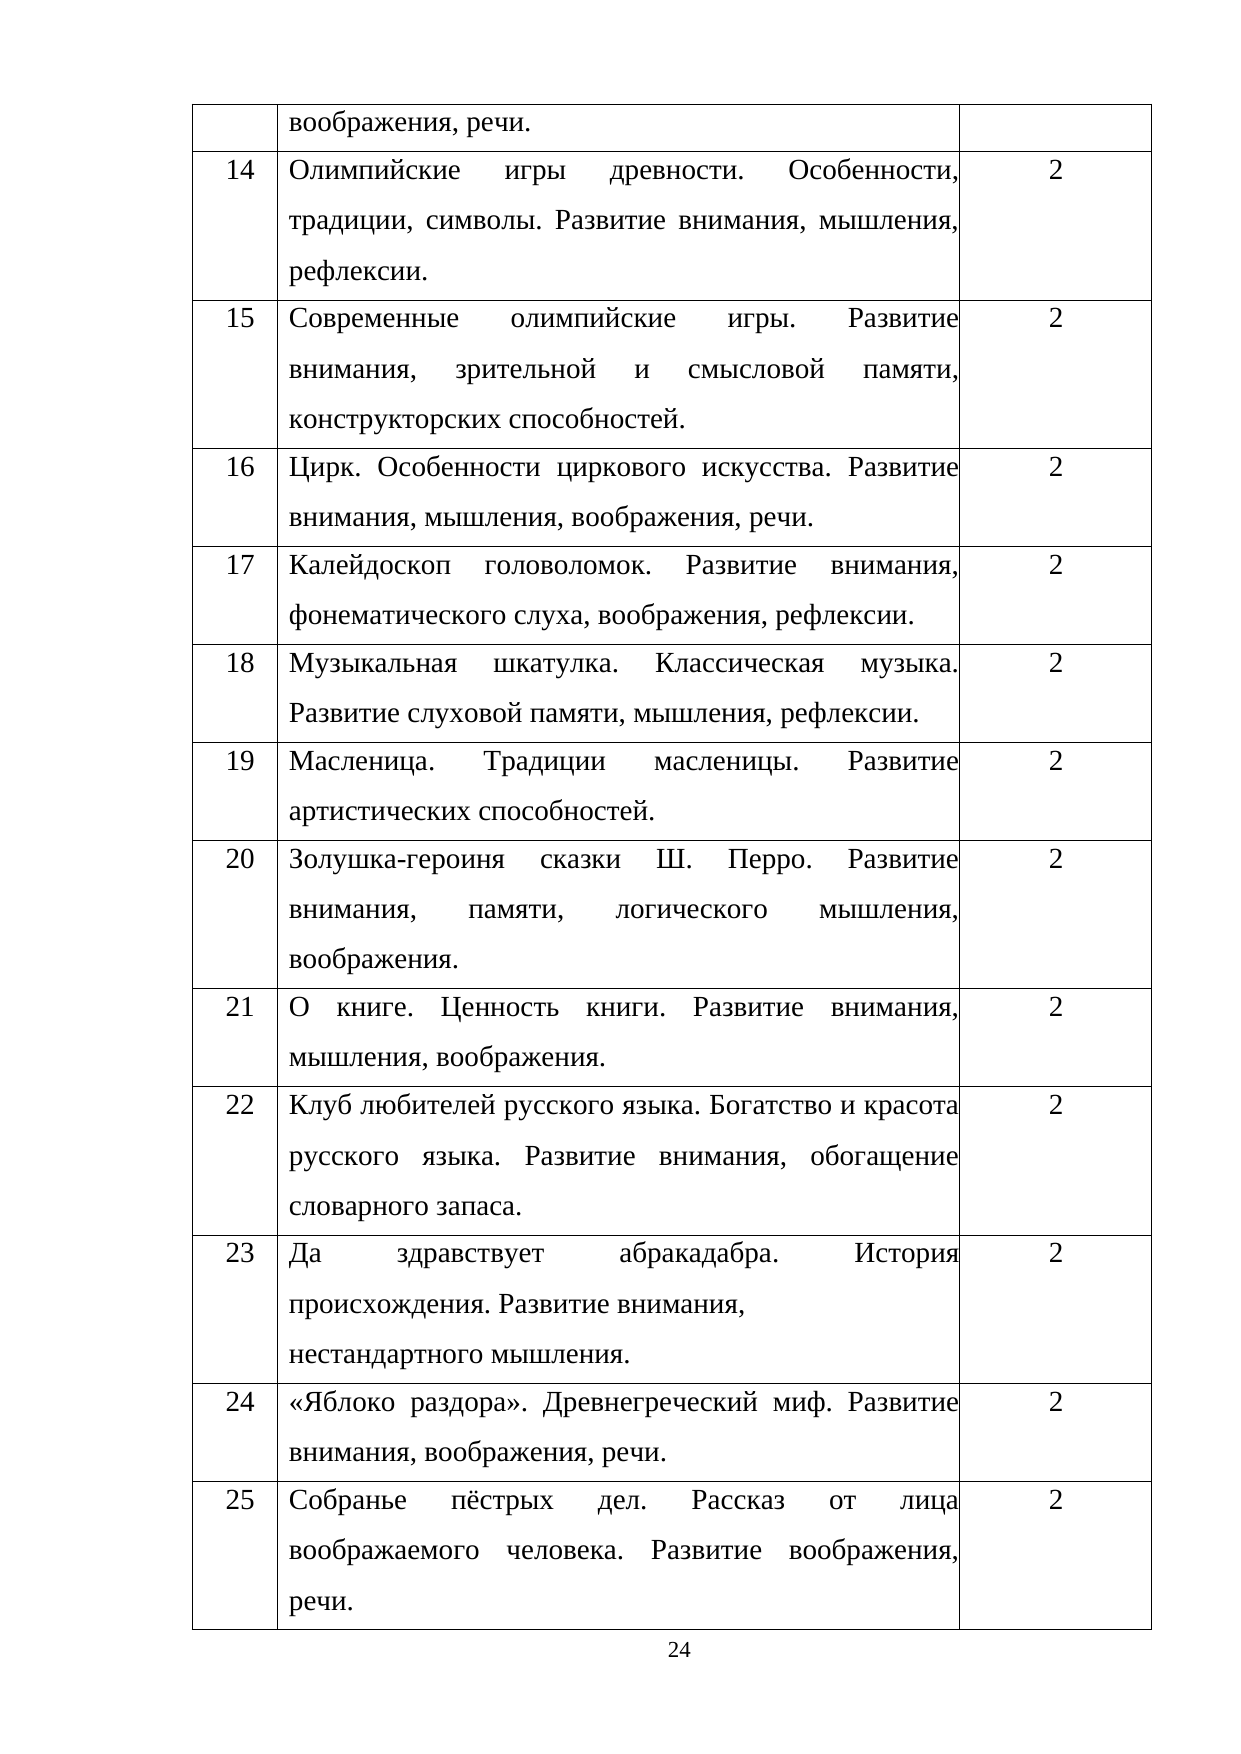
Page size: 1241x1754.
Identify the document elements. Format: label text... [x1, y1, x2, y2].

table_cell 2 [960, 989, 1151, 1086]
table_cell 23 [193, 1236, 277, 1383]
table_cell 18 [193, 645, 277, 742]
table_cell Олимпийские игры древности. Особенности, традиции, символы. Развитие внимания, мышления, рефлексии. [278, 152, 959, 299]
table_cell 24 [193, 1384, 277, 1481]
table_cell 13 [193, 105, 277, 151]
table_cell 2 [960, 841, 1151, 988]
table_cell О книге. Ценность книги. Развитие внимания, мышления, воображения. [278, 989, 959, 1086]
table_cell «Яблоко раздора». Древнегреческий миф. Развитие внимания, воображения, речи. [278, 1384, 959, 1481]
table_cell Современные олимпийские игры. Развитие внимания, зрительной и смысловой памяти, конструкторских способностей. [278, 301, 959, 448]
table_cell 2 [960, 152, 1151, 299]
table_cell 22 [193, 1087, 277, 1234]
table_cell Цирк. Особенности циркового искусства. Развитие внимания, мышления, воображения, речи. [278, 449, 959, 546]
table_cell 2 [960, 301, 1151, 448]
table_cell Клуб любителей русского языка. Богатство и красота русского языка. Развитие внимания, обогащение словарного запаса. [278, 1087, 959, 1234]
table_cell 2 [960, 645, 1151, 742]
table_cell 14 [193, 152, 277, 299]
table_cell Да здравствует абракадабра. История происхождения. Развитие внимания, нестандартного мышления. [278, 1236, 959, 1383]
table_cell Калейдоскоп головоломок. Развитие внимания, фонематического слуха, воображения, рефлексии. [278, 547, 959, 644]
table_cell 16 [193, 449, 277, 546]
table_cell 2 [960, 105, 1151, 151]
table_cell 19 [193, 743, 277, 840]
table_cell Собранье пёстрых дел. Рассказ от лица воображаемого человека. Развитие воображения, речи. [278, 1482, 959, 1629]
table_cell 2 [960, 1384, 1151, 1481]
table_cell 15 [193, 301, 277, 448]
table_cell 2 [960, 743, 1151, 840]
table_cell 21 [193, 989, 277, 1086]
table_cell Золушка-героиня сказки Ш. Перро. Развитие внимания, памяти, логического мышления, воображения. [278, 841, 959, 988]
table_cell 2 [960, 1087, 1151, 1234]
table_cell 2 [960, 1236, 1151, 1383]
table_cell Музыкальная шкатулка. Классическая музыка. Развитие слуховой памяти, мышления, рефлексии. [278, 645, 959, 742]
table_cell Масленица. Традиции масленицы. Развитие артистических способностей. [278, 743, 959, 840]
table_cell 20 [193, 841, 277, 988]
table_cell 2 [960, 1482, 1151, 1629]
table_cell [278, 105, 959, 151]
table_cell 17 [193, 547, 277, 644]
table_cell 2 [960, 449, 1151, 546]
table_cell 25 [193, 1482, 277, 1629]
table_cell 2 [960, 547, 1151, 644]
